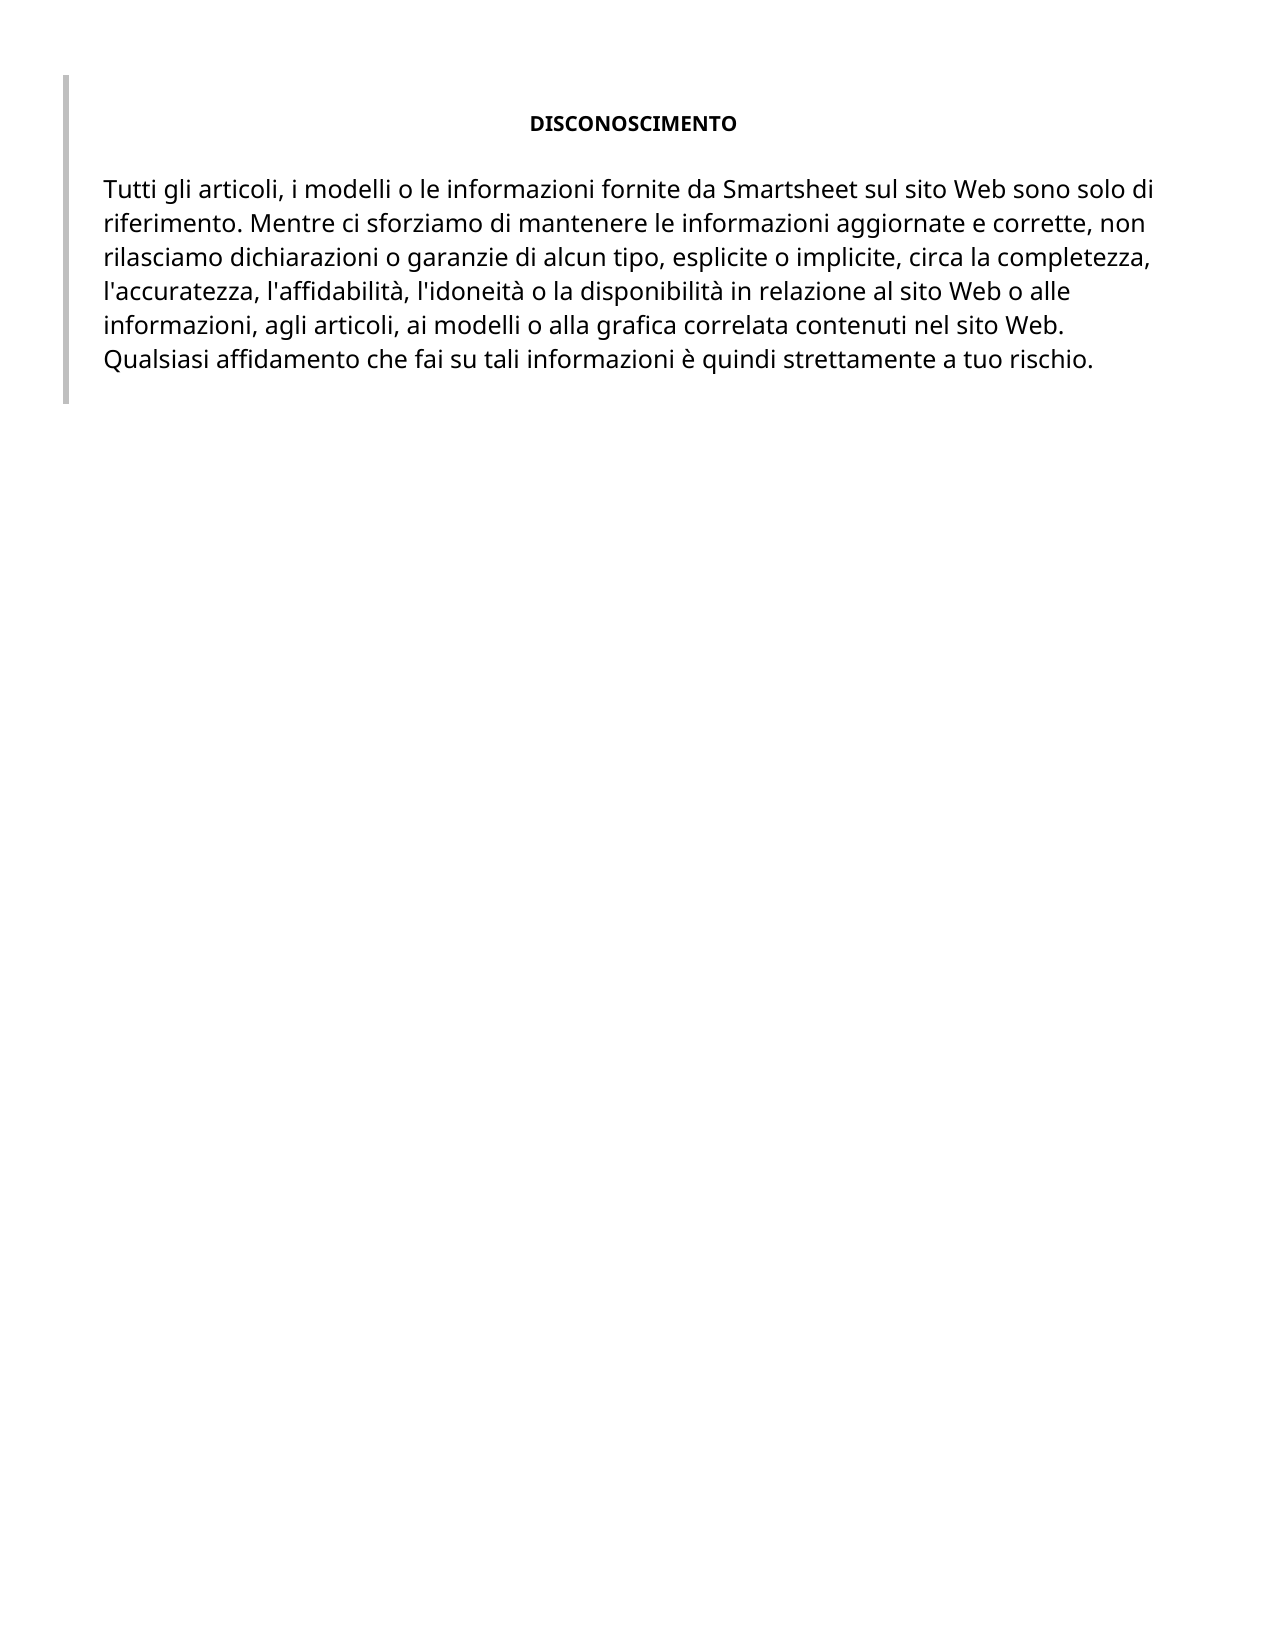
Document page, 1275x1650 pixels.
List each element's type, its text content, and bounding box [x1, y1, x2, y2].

table_header DISCONOSCIMENTO Tutti gli articoli, i modelli o le informazioni fornite da Smartsheet sul sito Web sono solo di riferimento. Mentre ci sforziamo di mantenere le informazioni aggiornate e corrette, non rilasciamo dichiarazioni o garanzie di alcun tipo, esplicite o implicite, circa la completezza, l'accuratezza, l'affidabilità, l'idoneità o la disponibilità in relazione al sito Web o alle informazioni, agli articoli, ai modelli o alla grafica correlata contenuti nel sito Web. Qualsiasi affidamento che fai su tali informazioni è quindi strettamente a tuo rischio. [69, 75, 1176, 404]
